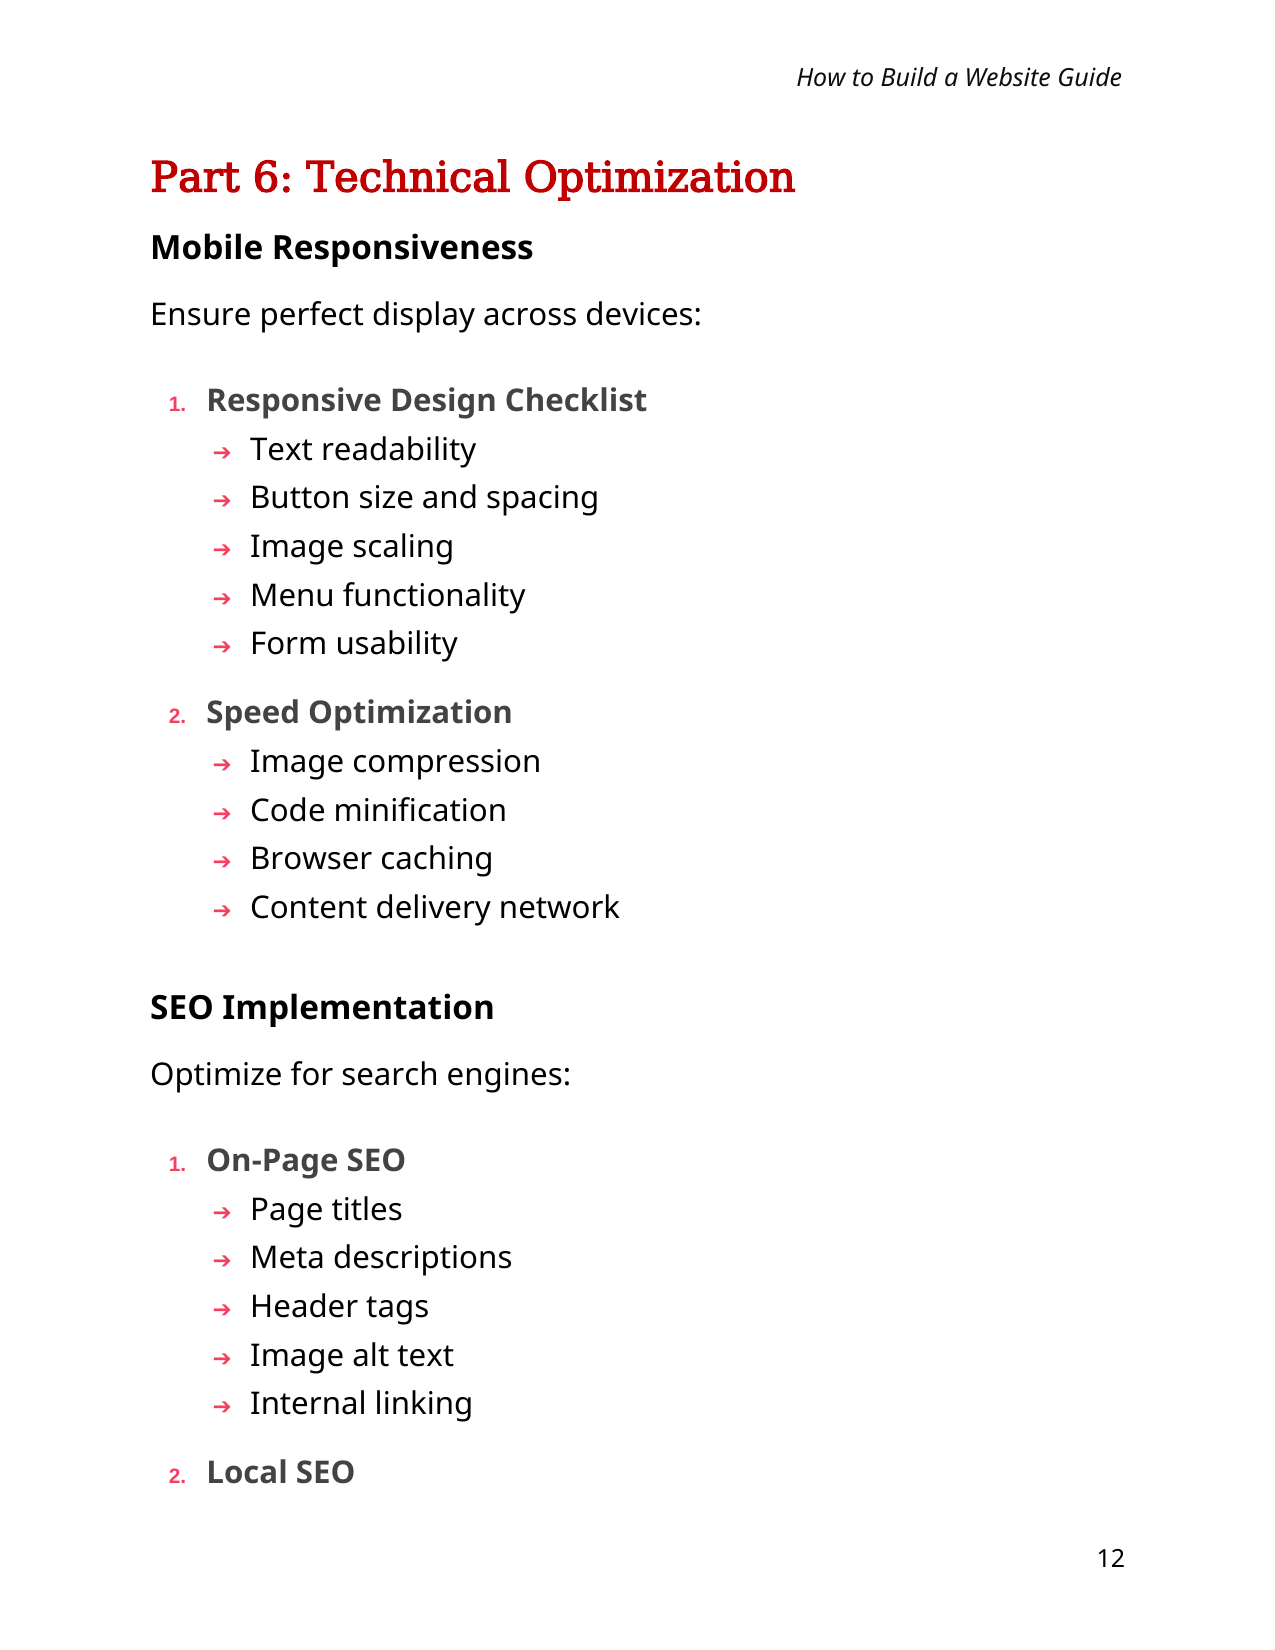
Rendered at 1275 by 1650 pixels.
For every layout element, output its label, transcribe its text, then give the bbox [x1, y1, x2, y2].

list Form usability [212, 621, 1125, 664]
list Code minification [212, 787, 1125, 830]
list Content delivery network [212, 884, 1125, 927]
subtitle SEO Implementation [150, 983, 1125, 1029]
subtitle Mobile Responsiveness [150, 223, 1125, 269]
list Browser caching [212, 836, 1125, 879]
text Ensure perfect display across devices: [150, 292, 1125, 335]
list Page titles [212, 1187, 1125, 1229]
list Local SEO [169, 1451, 1125, 1493]
list Internal linking [212, 1381, 1125, 1424]
text Optimize for search engines: [150, 1052, 1125, 1095]
list Image scaling [212, 524, 1125, 567]
list Meta descriptions [212, 1236, 1125, 1278]
list Image compression [212, 739, 1125, 782]
list Responsive Design Checklist [169, 378, 1125, 421]
list Speed Optimization [169, 690, 1125, 733]
list On-Page SEO [169, 1138, 1125, 1181]
list Text readability [212, 427, 1125, 469]
list Image alt text [212, 1333, 1125, 1375]
subtitle Part 6: Technical Optimization [150, 150, 1125, 200]
list Header tags [212, 1284, 1125, 1327]
list Menu functionality [212, 572, 1125, 615]
list Button size and spacing [212, 475, 1125, 518]
